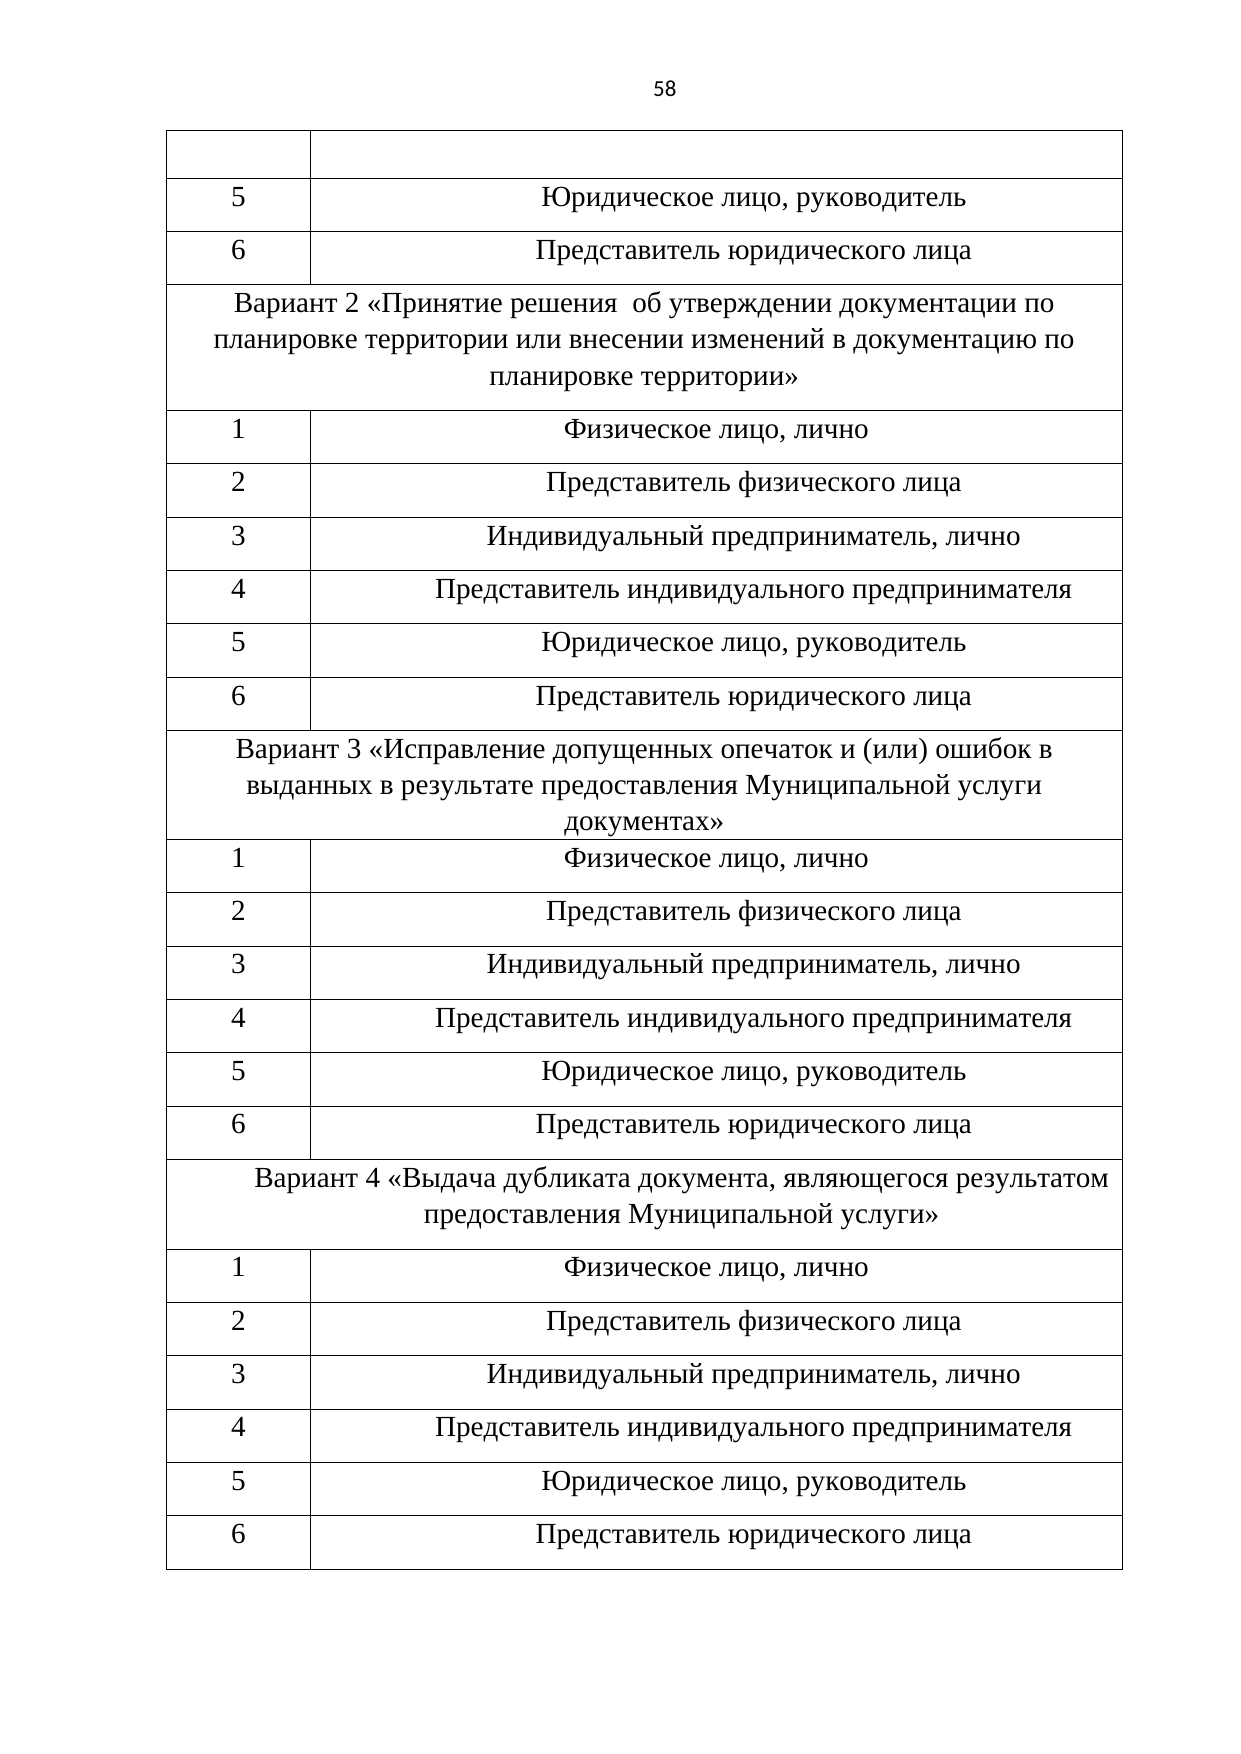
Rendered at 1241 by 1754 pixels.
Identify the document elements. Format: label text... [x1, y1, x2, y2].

table_cell 4 [167, 131, 310, 178]
table_cell Физическое лицо, лично [311, 411, 1122, 463]
table_cell Представитель юридического лица [311, 1516, 1122, 1568]
table_cell Представитель юридического лица [311, 1107, 1122, 1159]
table_cell Физическое лицо, лично [311, 1250, 1122, 1302]
table_cell 3 [167, 1356, 310, 1408]
table_cell 2 [167, 1303, 310, 1355]
table_cell Юридическое лицо, руководитель [311, 1053, 1122, 1106]
table_cell Представитель юридического лица [311, 232, 1122, 284]
table_cell Представитель индивидуального предпринимателя [311, 1000, 1122, 1052]
table_cell 6 [167, 1107, 310, 1159]
table_cell 3 [167, 947, 310, 999]
table_cell 4 [167, 1000, 310, 1052]
table_cell Представитель физического лица [311, 893, 1122, 946]
table_cell Представитель индивидуального предпринимателя [311, 1410, 1122, 1462]
table_cell Представитель физического лица [311, 1303, 1122, 1355]
table_cell 5 [167, 624, 310, 677]
table_cell Юридическое лицо, руководитель [311, 624, 1122, 677]
table_cell 5 [167, 179, 310, 231]
table_cell Физическое лицо, лично [311, 840, 1122, 892]
table_cell 4 [167, 571, 310, 623]
table_cell 6 [167, 678, 310, 730]
table_cell 6 [167, 232, 310, 284]
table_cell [311, 131, 1122, 178]
table_cell Вариант 4 «Выдача дубликата документа, являющегося результатом предоставления Муниципальной услуги» [167, 1160, 1122, 1248]
table_cell 5 [167, 1053, 310, 1106]
table_cell Юридическое лицо, руководитель [311, 179, 1122, 231]
table_cell 6 [167, 1516, 310, 1568]
table_cell Вариант 2 «Принятие решения об утверждении документации по планировке территории или внесении изменений в документацию по планировке территории» [167, 285, 1122, 410]
table_cell Юридическое лицо, руководитель [311, 1463, 1122, 1515]
table_cell 1 [167, 411, 310, 463]
table_cell Представитель физического лица [311, 464, 1122, 517]
table_cell Представитель юридического лица [311, 678, 1122, 730]
table_cell Вариант 3 «Исправление допущенных опечаток и (или) ошибок в выданных в результате предоставления Муниципальной услуги документах» [167, 731, 1122, 839]
table_cell Индивидуальный предприниматель, лично [311, 1356, 1122, 1408]
table_cell Индивидуальный предприниматель, лично [311, 947, 1122, 999]
table_cell 3 [167, 518, 310, 570]
table_cell 2 [167, 893, 310, 946]
table_cell 1 [167, 840, 310, 892]
table_cell Представитель индивидуального предпринимателя [311, 571, 1122, 623]
table_cell 4 [167, 1410, 310, 1462]
table_cell 1 [167, 1250, 310, 1302]
table_cell 2 [167, 464, 310, 517]
table_cell 5 [167, 1463, 310, 1515]
table_cell Индивидуальный предприниматель, лично [311, 518, 1122, 570]
